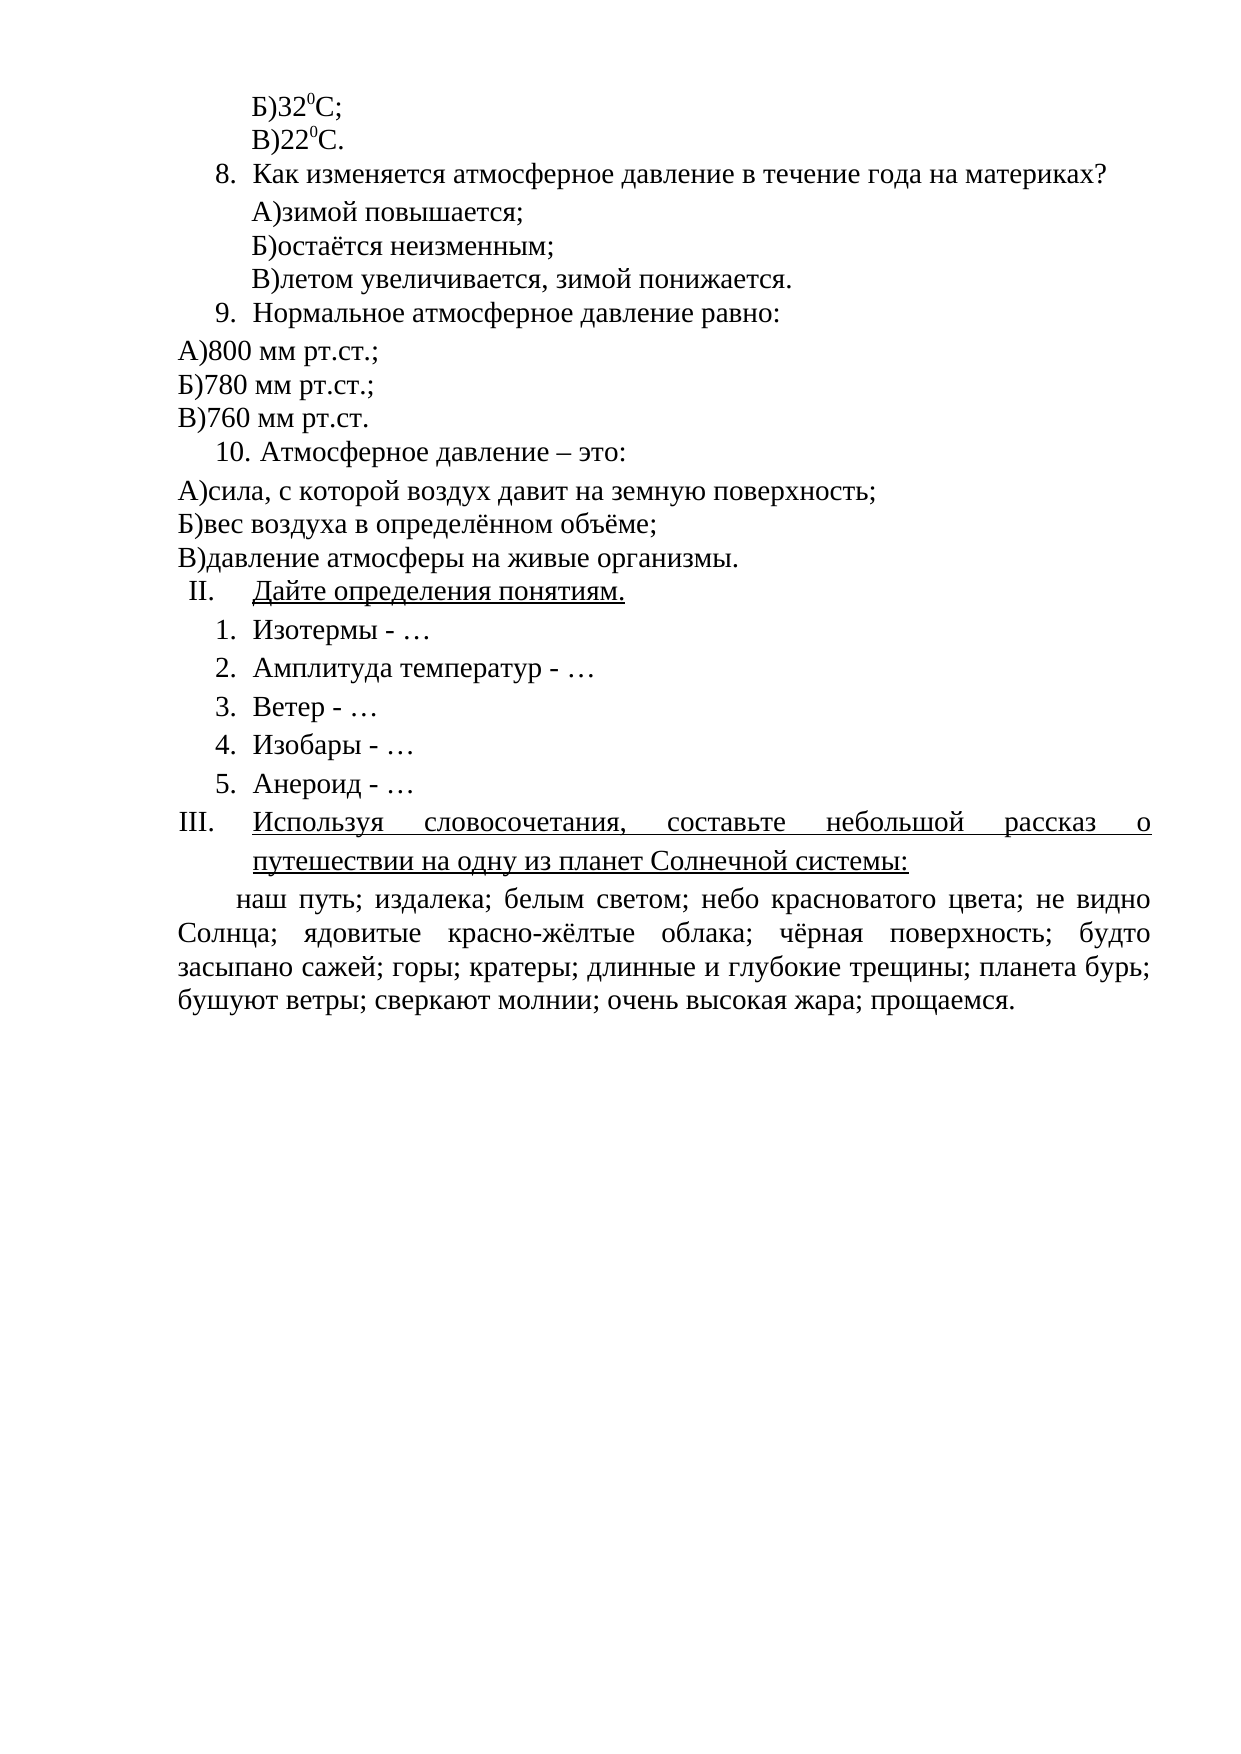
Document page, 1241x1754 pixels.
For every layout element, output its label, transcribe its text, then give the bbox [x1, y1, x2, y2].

text Б)остаётся неизменным; [251, 228, 1152, 261]
text А)800 мм рт.ст.; [177, 333, 1152, 367]
list Нормальное атмосферное давление равно: [215, 295, 1152, 328]
text В)760 мм рт.ст. [177, 401, 1152, 434]
list Атмосферное давление – это: [215, 434, 1152, 468]
list Изобары - … [215, 727, 1152, 761]
list Дайте определения понятиям. [215, 573, 1152, 607]
text А)зимой повышается; [251, 194, 1152, 228]
list Используя словосочетания, составьте небольшой рассказ о путешествии на одну из планет Солнечной системы: [215, 804, 1152, 877]
text В)220С. [251, 122, 1152, 156]
list Амплитуда температур - … [215, 650, 1152, 684]
text В)давление атмосферы на живые организмы. [177, 540, 1152, 573]
text Б)вес воздуха в определённом объёме; [177, 506, 1152, 540]
list Анероид - … [215, 766, 1152, 799]
text В)летом увеличивается, зимой понижается. [251, 261, 1152, 295]
text Б)780 мм рт.ст.; [177, 367, 1152, 401]
text наш путь; издалека; белым светом; небо красноватого цвета; не видно Солнца; ядовитые красно-жёлтые облака; чёрная поверхность; будто засыпано сажей; горы; кратеры; длинные и глубокие трещины; планета бурь; бушуют ветры; сверкают молнии; очень высокая жара; прощаемся. [177, 882, 1152, 1016]
list Ветер - … [215, 689, 1152, 722]
list Изотермы - … [215, 612, 1152, 645]
text А)сила, с которой воздух давит на земную поверхность; [177, 473, 1152, 506]
text Б)320С; [251, 89, 1152, 122]
list Как изменяется атмосферное давление в течение года на материках? [215, 156, 1152, 189]
